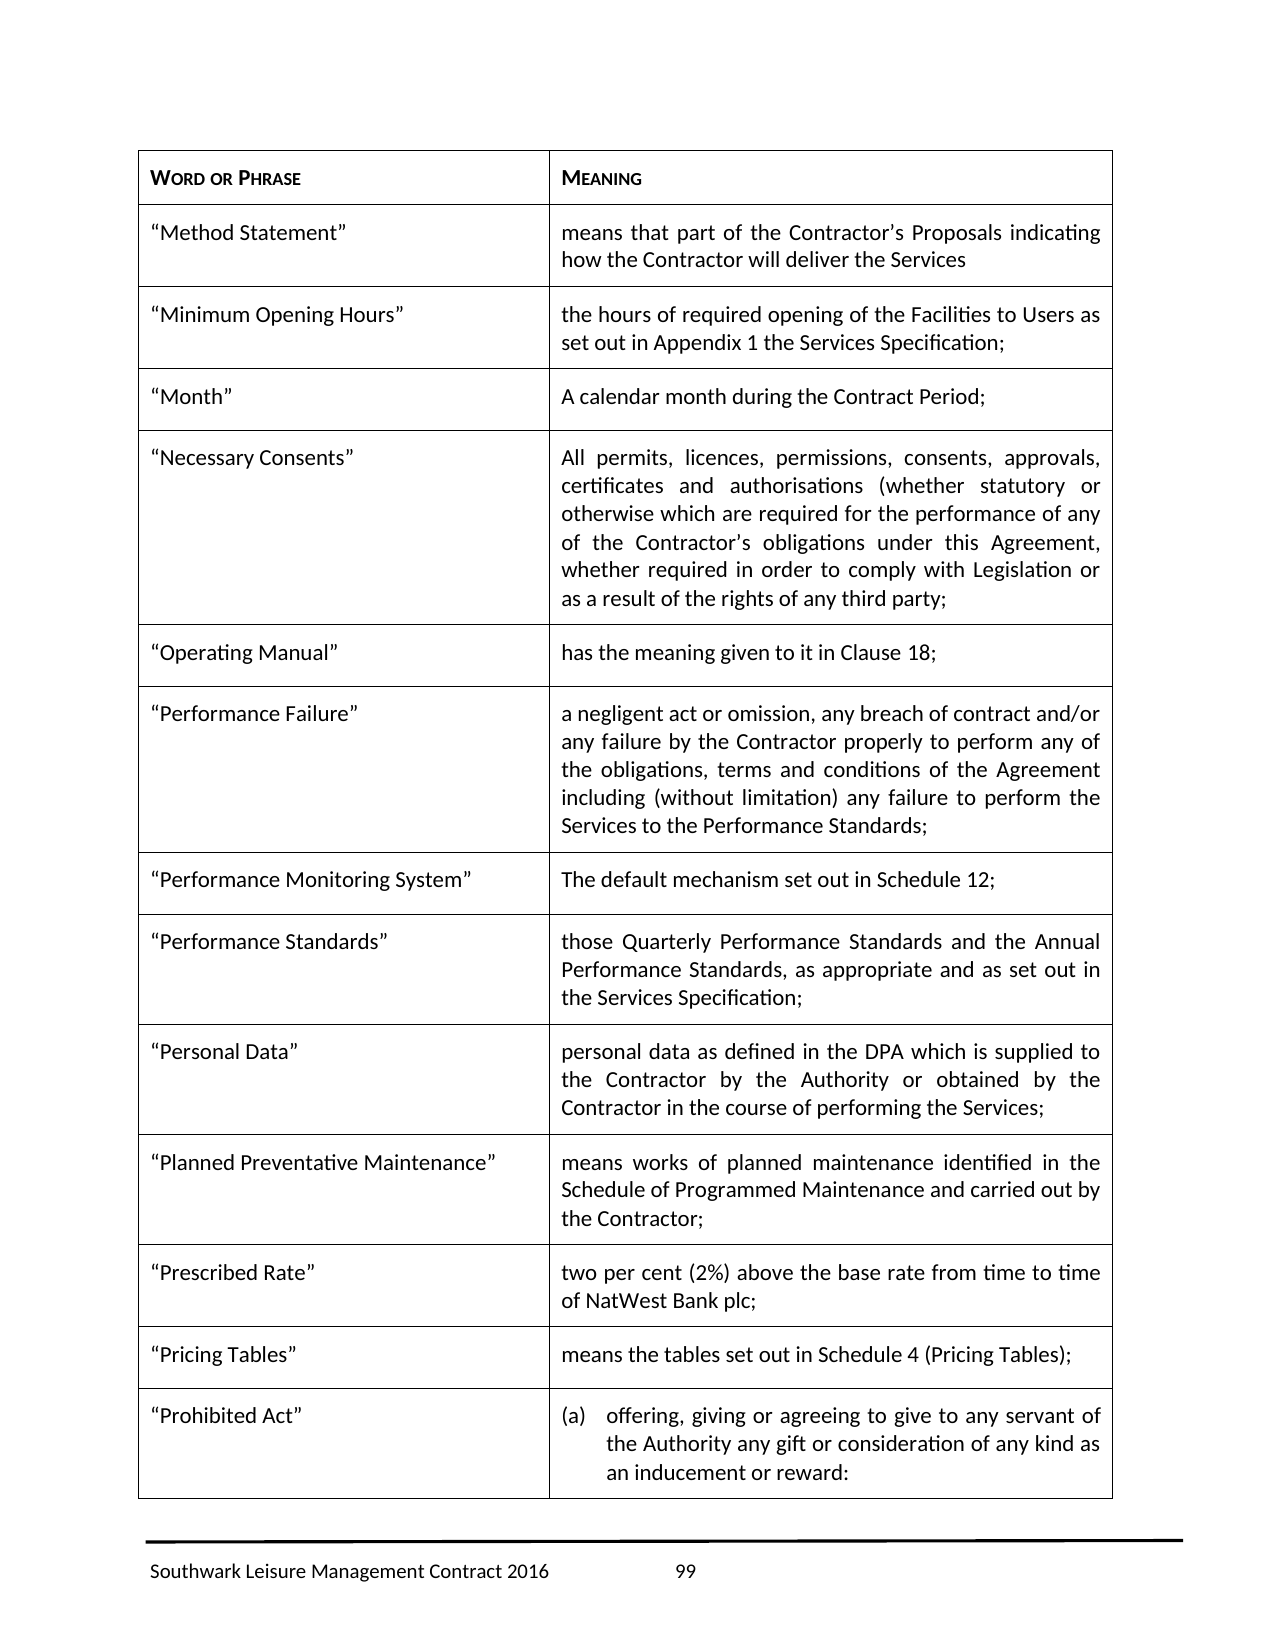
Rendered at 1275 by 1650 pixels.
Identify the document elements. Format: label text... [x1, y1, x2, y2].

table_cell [550, 1389, 1112, 1498]
table_cell The default mechanism set out in Schedule 12; [550, 853, 1112, 914]
table_cell means works of planned maintenance identified in the Schedule of Programmed Maintenance and carried out by the Contractor; [550, 1135, 1112, 1244]
table_cell “Personal Data” [139, 1025, 549, 1134]
table_cell “Necessary Consents” [139, 431, 549, 624]
table_cell “Minimum Opening Hours” [139, 287, 549, 368]
table_cell those Quarterly Performance Standards and the Annual Performance Standards, as appropriate and as set out in the Services Specification; [550, 915, 1112, 1024]
table_cell means that part of the Contractor’s Proposals indicating how the Contractor will deliver the Services [550, 205, 1112, 286]
table_header Meaning [550, 151, 1112, 204]
table_cell “Prohibited Act” [139, 1389, 549, 1498]
table_cell “Month” [139, 369, 549, 430]
table_cell “Performance Standards” [139, 915, 549, 1024]
table_cell “Prescribed Rate” [139, 1245, 549, 1326]
table_cell means the tables set out in Schedule 4 (Pricing Tables); [550, 1327, 1112, 1388]
table_cell two per cent (2%) above the base rate from time to time of NatWest Bank plc; [550, 1245, 1112, 1326]
table_cell “Pricing Tables” [139, 1327, 549, 1388]
table_cell “Operating Manual” [139, 625, 549, 686]
table_cell personal data as defined in the DPA which is supplied to the Contractor by the Authority or obtained by the Contractor in the course of performing the Services; [550, 1025, 1112, 1134]
table_cell “Performance Failure” [139, 687, 549, 852]
table_cell “Planned Preventative Maintenance” [139, 1135, 549, 1244]
table_cell All permits, licences, permissions, consents, approvals, certificates and authorisations (whether statutory or otherwise which are required for the performance of any of the Contractor’s obligations under this Agreement, whether required in order to comply with Legislation or as a result of the rights of any third party; [550, 431, 1112, 624]
table_cell the hours of required opening of the Facilities to Users as set out in Appendix 1 the Services Specification; [550, 287, 1112, 368]
table_header Word or Phrase [139, 151, 549, 204]
table_cell a negligent act or omission, any breach of contract and/or any failure by the Contractor properly to perform any of the obligations, terms and conditions of the Agreement including (without limitation) any failure to perform the Services to the Performance Standards; [550, 687, 1112, 852]
table_cell “Performance Monitoring System” [139, 853, 549, 914]
table_cell has the meaning given to it in Clause 18; [550, 625, 1112, 686]
table_cell A calendar month during the Contract Period; [550, 369, 1112, 430]
table_cell “Method Statement” [139, 205, 549, 286]
